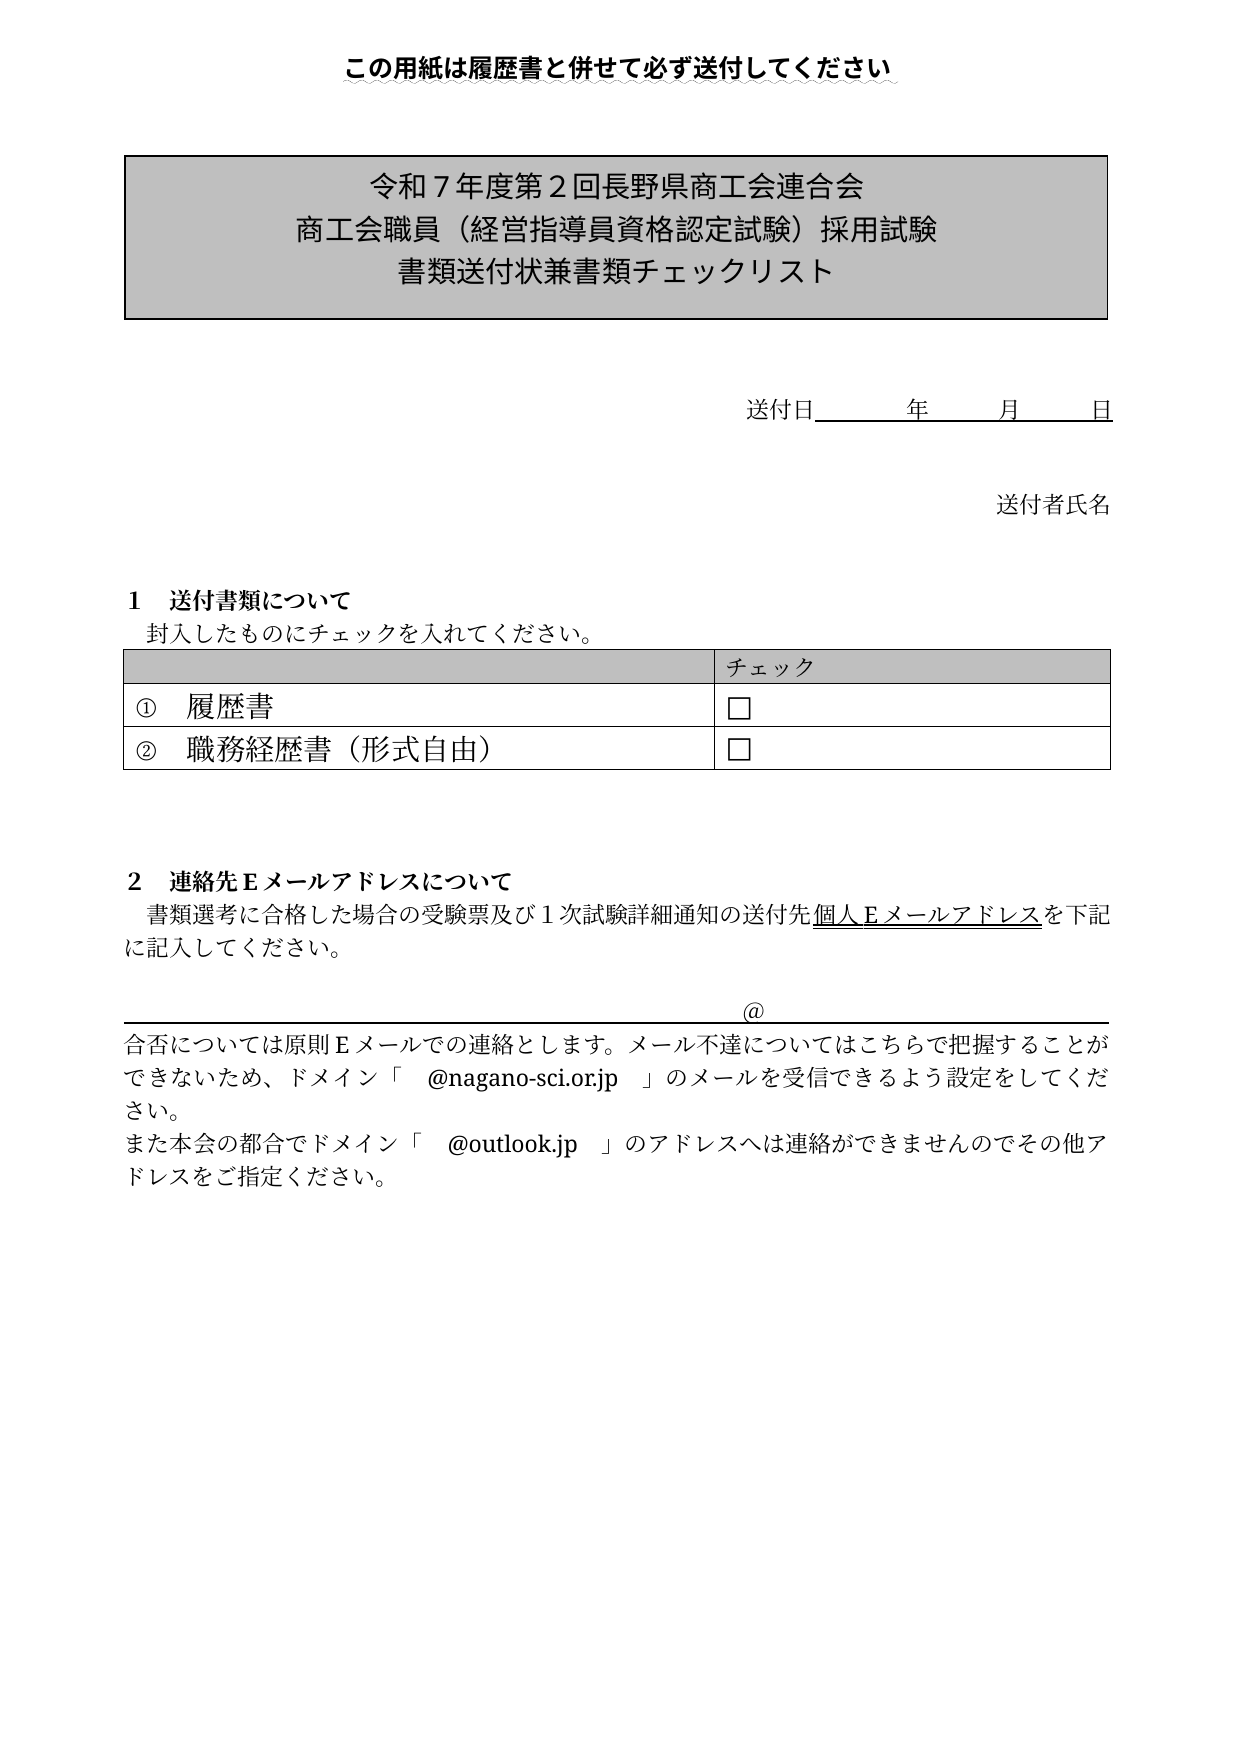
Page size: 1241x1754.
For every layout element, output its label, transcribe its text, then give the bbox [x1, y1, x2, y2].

text ２ 連絡先Eメールアドレスについて [123, 864, 1111, 897]
table_cell □ [715, 684, 1110, 726]
table_cell ① 履歴書 [124, 684, 714, 726]
text また本会の都合でドメイン「 @outlook.jp 」のアドレスへは連絡ができませんのでその他アドレスをご指定ください。 [123, 1126, 1111, 1192]
text 書類選考に合格した場合の受験票及び１次試験詳細通知の送付先個人Eメールアドレスを下記に記入してください。 [123, 897, 1111, 963]
table_cell □ [715, 727, 1110, 769]
table_header [124, 650, 714, 683]
text 送付日 年 月 日 [123, 392, 1113, 425]
text 送付者氏名 [123, 487, 1111, 520]
text 封入したものにチェックを入れてください。 [123, 616, 1111, 649]
text 合否については原則Eメールでの連絡とします。メール不達についてはこちらで把握することができないため、ドメイン「 @nagano-sci.or.jp 」のメールを受信できるよう設定をしてください。 [123, 1027, 1111, 1126]
table_header チェック [715, 650, 1110, 683]
text ＠ [123, 994, 1111, 1027]
text １ 送付書類について [123, 583, 1111, 616]
table_cell ② 職務経歴書（形式自由） [124, 727, 714, 769]
